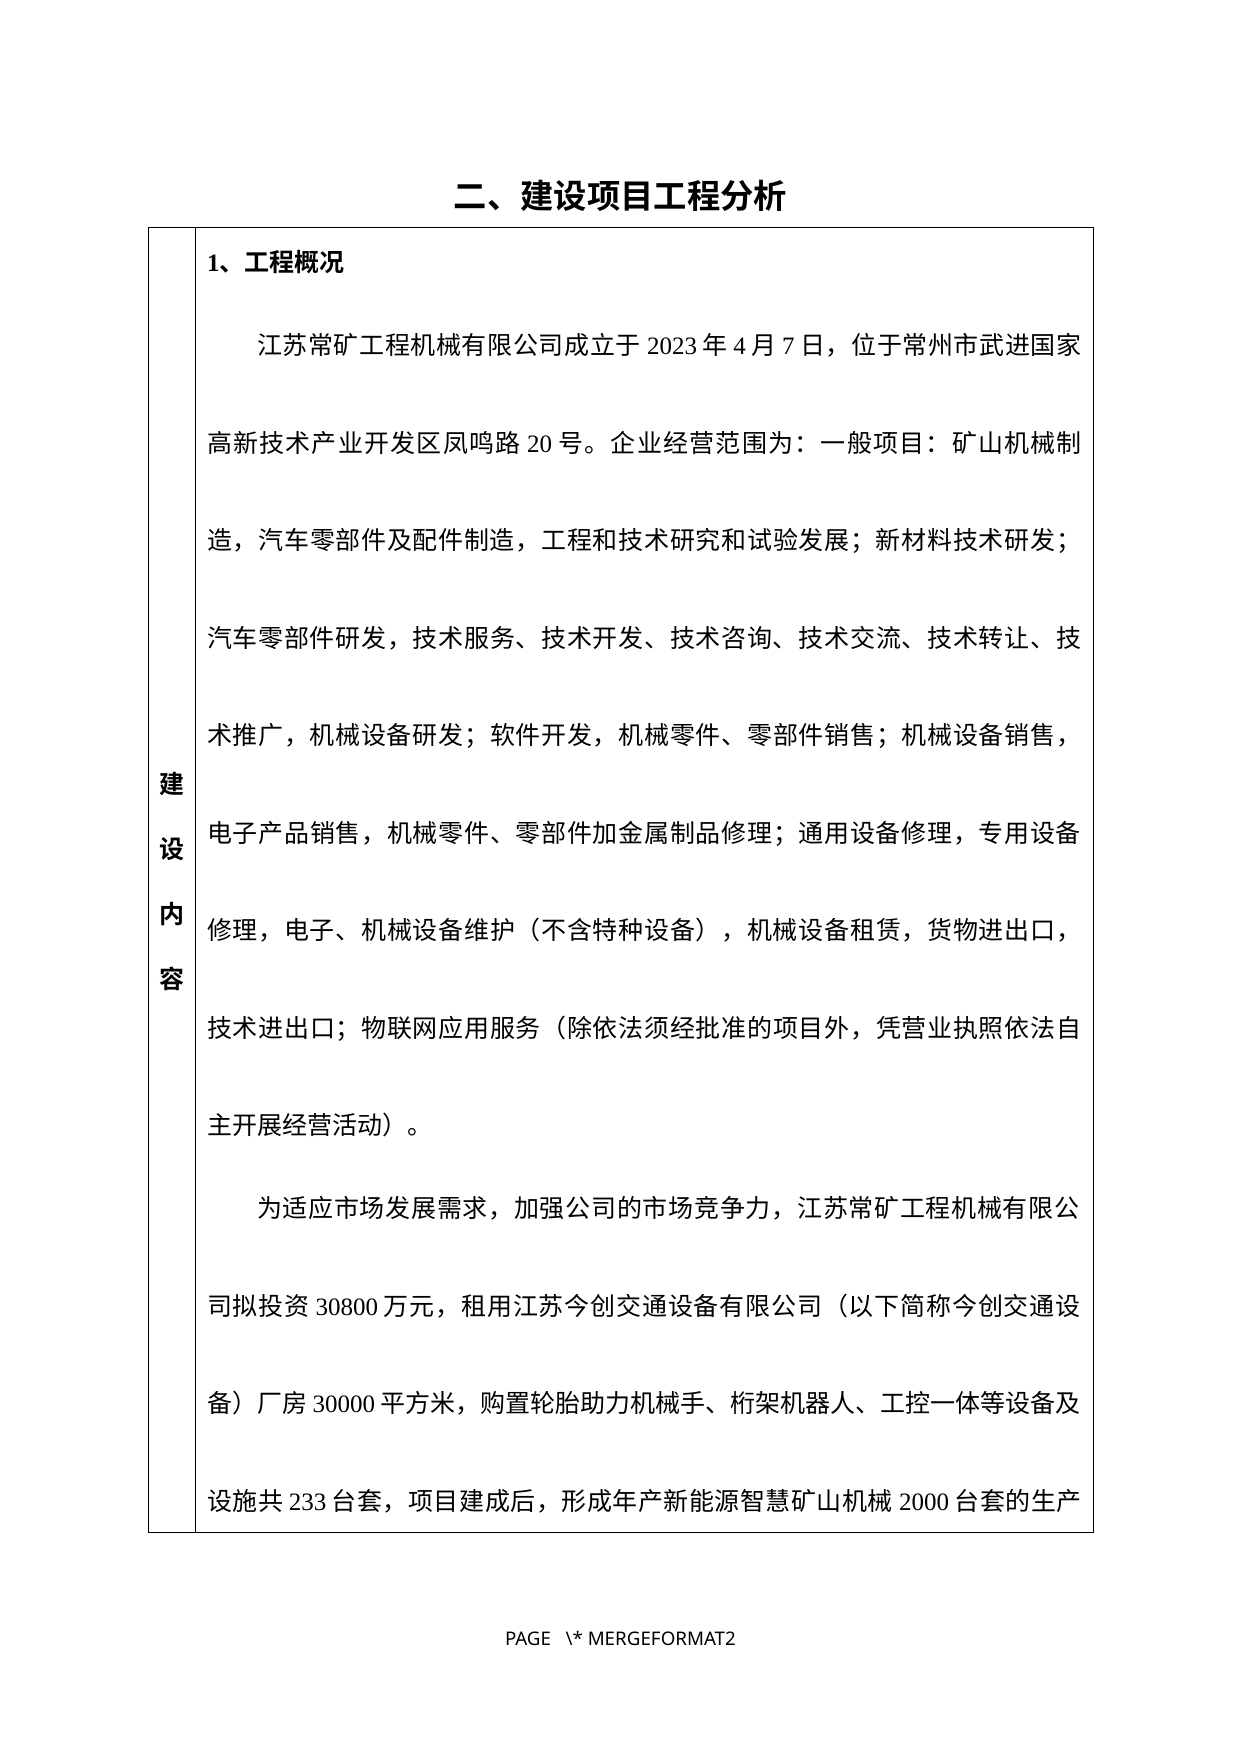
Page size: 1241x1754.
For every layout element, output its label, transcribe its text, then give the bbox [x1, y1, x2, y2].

table_header 建设内容 [149, 228, 195, 1532]
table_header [196, 228, 1093, 1532]
subtitle 二、建设项目工程分析 [148, 162, 1092, 227]
